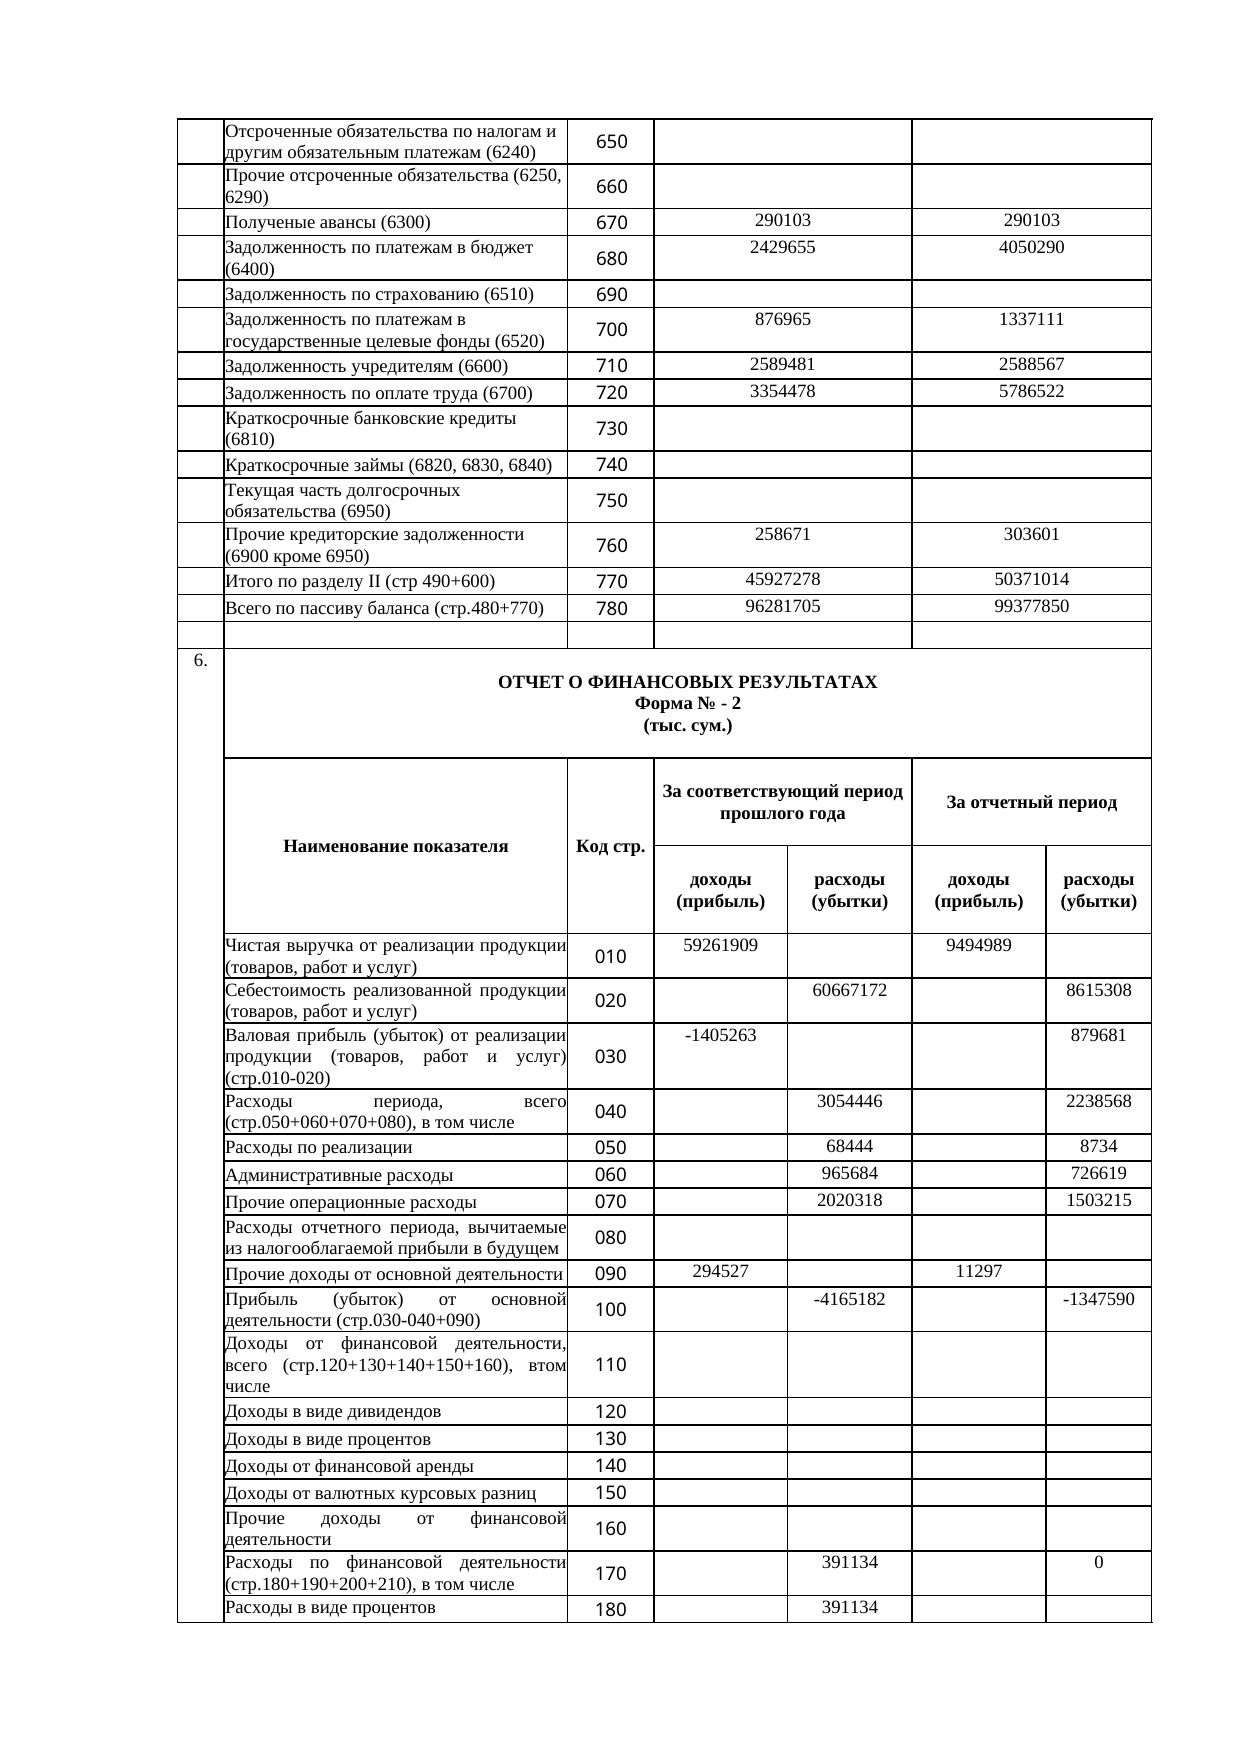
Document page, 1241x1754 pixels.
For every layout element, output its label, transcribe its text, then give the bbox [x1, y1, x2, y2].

table_cell [178, 236, 223, 279]
table_cell Задолженность учредителям (6600) [225, 353, 567, 378]
table_cell [655, 1216, 787, 1259]
table_cell Расходы по реализации [225, 1135, 567, 1160]
table_cell [1047, 1480, 1151, 1505]
table_cell [178, 308, 223, 351]
table_cell Итого по разделу II (стр 490+600) [225, 568, 567, 593]
table_cell 100 [568, 1288, 653, 1331]
table_cell [655, 1507, 787, 1550]
table_cell 303601 [913, 523, 1151, 566]
table_cell расходы (убытки) [1047, 846, 1151, 933]
table_cell Краткосрочные займы (6820, 6830, 6840) [225, 452, 567, 477]
table_cell 45927278 [655, 568, 911, 593]
table_cell доходы (прибыль) [655, 846, 787, 933]
table_cell [655, 1480, 787, 1505]
table_cell [655, 120, 911, 163]
table_cell Расходы отчетного периода, вычитаемые из налогооблагаемой прибыли в будущем [225, 1216, 567, 1259]
table_cell 59261909 [655, 934, 787, 977]
table_cell 140 [568, 1453, 653, 1478]
table_cell Краткосрочные банковские кредиты (6810) [225, 407, 567, 450]
table_cell Задолженность по страхованию (6510) [225, 281, 567, 306]
table_cell [655, 1332, 787, 1397]
table_cell [178, 353, 223, 378]
table_cell 294527 [655, 1261, 787, 1286]
table_cell 080 [568, 1216, 653, 1259]
table_cell 710 [568, 353, 653, 378]
table_cell [178, 281, 223, 306]
table_cell [913, 1426, 1045, 1451]
table_cell [1047, 1507, 1151, 1550]
table_cell [655, 165, 911, 207]
table_cell [1047, 1261, 1151, 1286]
table_cell [178, 568, 223, 593]
table_cell 68444 [788, 1135, 911, 1160]
table_cell [178, 120, 223, 163]
table_cell [788, 1453, 911, 1478]
table_cell 180 [568, 1596, 653, 1622]
table_cell 2588567 [913, 353, 1151, 378]
table_cell [788, 1332, 911, 1397]
table_cell [788, 1216, 911, 1259]
table_cell 50371014 [913, 568, 1151, 593]
table_cell [913, 1162, 1045, 1187]
table_cell Себестоимость реализованной продукции (товаров, работ и услуг) [225, 979, 567, 1022]
table_cell 060 [568, 1162, 653, 1187]
table_cell 5786522 [913, 380, 1151, 405]
table_cell [913, 1453, 1045, 1478]
table_cell Доходы в виде процентов [225, 1426, 567, 1451]
table_cell 720 [568, 380, 653, 405]
table_cell [1047, 1453, 1151, 1478]
table_cell [655, 1288, 787, 1331]
table_cell [913, 622, 1151, 648]
table_cell 760 [568, 523, 653, 566]
table_cell ОТЧЕТ О ФИНАНСОВЫХ РЕЗУЛЬТАТАХ Форма № - 2 (тыс. сум.) [225, 649, 1151, 757]
table_cell [655, 1552, 787, 1594]
table_cell [913, 1135, 1045, 1160]
table_cell Прочие операционные расходы [225, 1189, 567, 1214]
table_cell [913, 1480, 1045, 1505]
table_cell [913, 1552, 1045, 1594]
table_cell 740 [568, 452, 653, 477]
table_cell Расходы периода, всего (стр.050+060+070+080), в том числе [225, 1090, 567, 1133]
table_cell [655, 1596, 787, 1622]
table_cell 670 [568, 209, 653, 234]
table_cell Прочие доходы от финансовой деятельности [225, 1507, 567, 1550]
table_cell 11297 [913, 1261, 1045, 1286]
table_cell 770 [568, 568, 653, 593]
table_cell [655, 1189, 787, 1214]
table_cell Прочие доходы от основной деятельности [225, 1261, 567, 1286]
table_cell 680 [568, 236, 653, 279]
table_cell -1347590 [1047, 1288, 1151, 1331]
table_cell 730 [568, 407, 653, 450]
table_cell [568, 622, 653, 648]
table_cell [788, 1261, 911, 1286]
table_cell 070 [568, 1189, 653, 1214]
table_cell Полученые авансы (6300) [225, 209, 567, 234]
table_cell [913, 979, 1045, 1022]
table_cell [913, 1090, 1045, 1133]
table_cell [913, 1216, 1045, 1259]
table_cell 3054446 [788, 1090, 911, 1133]
table_cell [655, 407, 911, 450]
table_cell 2020318 [788, 1189, 911, 1214]
table_cell 120 [568, 1398, 653, 1424]
table_cell 750 [568, 479, 653, 522]
table_cell Расходы в виде процентов [225, 1596, 567, 1622]
table_cell 8734 [1047, 1135, 1151, 1160]
table_cell Валовая прибыль (убыток) от реализации продукции (товаров, работ и услуг) (стр.010-020) [225, 1024, 567, 1088]
table_cell [655, 452, 911, 477]
table_cell 660 [568, 165, 653, 207]
table_cell Код стр. [568, 759, 653, 933]
table_cell 1337111 [913, 308, 1151, 351]
table_cell 030 [568, 1024, 653, 1088]
table_cell Прочие кредиторские задолженности (6900 кроме 6950) [225, 523, 567, 566]
table_cell Прибыль (убыток) от основной деятельности (стр.030-040+090) [225, 1288, 567, 1331]
table_cell [655, 622, 911, 648]
table_cell [913, 1596, 1045, 1622]
table_cell [913, 165, 1151, 207]
table_cell 2238568 [1047, 1090, 1151, 1133]
table_cell Чистая выручка от реализации продукции (товаров, работ и услуг) [225, 934, 567, 977]
table_cell Задолженность по платежам в государственные целевые фонды (6520) [225, 308, 567, 351]
table_cell [655, 979, 787, 1022]
table_cell [913, 407, 1151, 450]
table_cell 040 [568, 1090, 653, 1133]
table_cell [788, 1426, 911, 1451]
table_cell [1047, 1398, 1151, 1424]
table_cell 170 [568, 1552, 653, 1594]
table_cell 60667172 [788, 979, 911, 1022]
table_cell [1047, 934, 1151, 977]
table_cell [178, 479, 223, 522]
table_cell Отсроченные обязательства по налогам и другим обязательным платежам (6240) [225, 120, 567, 163]
table_cell За отчетный период [913, 759, 1151, 845]
table_cell 020 [568, 979, 653, 1022]
table_cell [1047, 1596, 1151, 1622]
table_cell Доходы в виде дивидендов [225, 1398, 567, 1424]
table_cell Доходы от финансовой аренды [225, 1453, 567, 1478]
table_cell [913, 1398, 1045, 1424]
table_cell [178, 165, 223, 207]
table_cell 8615308 [1047, 979, 1151, 1022]
table_cell За соответствующий период прошлого года [655, 759, 911, 845]
table_cell [913, 120, 1151, 163]
table_cell 150 [568, 1480, 653, 1505]
table_cell [655, 281, 911, 306]
table_cell [913, 1332, 1045, 1397]
table_cell [655, 1135, 787, 1160]
table_cell 1503215 [1047, 1189, 1151, 1214]
table_cell [913, 1024, 1045, 1088]
table_cell 160 [568, 1507, 653, 1550]
table_cell [655, 1426, 787, 1451]
table_cell 965684 [788, 1162, 911, 1187]
table_cell [178, 452, 223, 477]
table_cell Текущая часть долгосрочных обязательства (6950) [225, 479, 567, 522]
table_cell 3354478 [655, 380, 911, 405]
table_cell Административные расходы [225, 1162, 567, 1187]
table_cell [655, 1453, 787, 1478]
table_cell доходы (прибыль) [913, 846, 1045, 933]
table_cell [913, 281, 1151, 306]
table_cell Расходы по финансовой деятельности (стр.180+190+200+210), в том числе [225, 1552, 567, 1594]
table_cell 700 [568, 308, 653, 351]
table_cell [225, 622, 567, 648]
table_cell [655, 1398, 787, 1424]
table_cell [913, 1507, 1045, 1550]
table_cell 391134 [788, 1552, 911, 1594]
table_cell Прочие отсроченные обязательства (6250, 6290) [225, 165, 567, 207]
table_cell [788, 934, 911, 977]
table_cell 726619 [1047, 1162, 1151, 1187]
table_cell 690 [568, 281, 653, 306]
table_cell [655, 479, 911, 522]
table_cell 780 [568, 595, 653, 621]
table_cell 090 [568, 1261, 653, 1286]
table_cell 2429655 [655, 236, 911, 279]
table_cell 391134 [788, 1596, 911, 1622]
table_cell Задолженность по платежам в бюджет (6400) [225, 236, 567, 279]
table_cell Наименование показателя [225, 759, 567, 933]
table_cell [788, 1398, 911, 1424]
table_cell Всего по пассиву баланса (стр.480+770) [225, 595, 567, 621]
table_cell 0 [1047, 1552, 1151, 1594]
table_cell [178, 209, 223, 234]
table_cell 050 [568, 1135, 653, 1160]
table_cell [178, 380, 223, 405]
table_cell 9494989 [913, 934, 1045, 977]
table_cell 650 [568, 120, 653, 163]
table_cell Доходы от финансовой деятельности, всего (стр.120+130+140+150+160), втом числе [225, 1332, 567, 1397]
table_cell [913, 1288, 1045, 1331]
table_cell [655, 1090, 787, 1133]
table_cell [788, 1024, 911, 1088]
table_cell [655, 1162, 787, 1187]
table_cell Доходы от валютных курсовых разниц [225, 1480, 567, 1505]
table_cell 010 [568, 934, 653, 977]
table_cell [1047, 1332, 1151, 1397]
table_cell 876965 [655, 308, 911, 351]
table_cell 290103 [913, 209, 1151, 234]
table_cell [913, 1189, 1045, 1214]
table_cell [178, 595, 223, 621]
table_cell 258671 [655, 523, 911, 566]
table_cell 2589481 [655, 353, 911, 378]
table_cell Задолженность по оплате труда (6700) [225, 380, 567, 405]
table_cell [178, 523, 223, 566]
table_cell 110 [568, 1332, 653, 1397]
table_cell [788, 1507, 911, 1550]
table_cell [1047, 1426, 1151, 1451]
table_cell 130 [568, 1426, 653, 1451]
table_cell 4050290 [913, 236, 1151, 279]
table_cell [788, 1480, 911, 1505]
table_cell [913, 479, 1151, 522]
table_cell 6. [178, 649, 223, 1622]
table_cell [178, 622, 223, 648]
table_cell [1047, 1216, 1151, 1259]
table_cell 879681 [1047, 1024, 1151, 1088]
table_cell расходы (убытки) [788, 846, 911, 933]
table_cell [178, 407, 223, 450]
table_cell -4165182 [788, 1288, 911, 1331]
table_cell 290103 [655, 209, 911, 234]
table_cell -1405263 [655, 1024, 787, 1088]
table_cell [913, 452, 1151, 477]
table_cell 99377850 [913, 595, 1151, 621]
table_cell 96281705 [655, 595, 911, 621]
